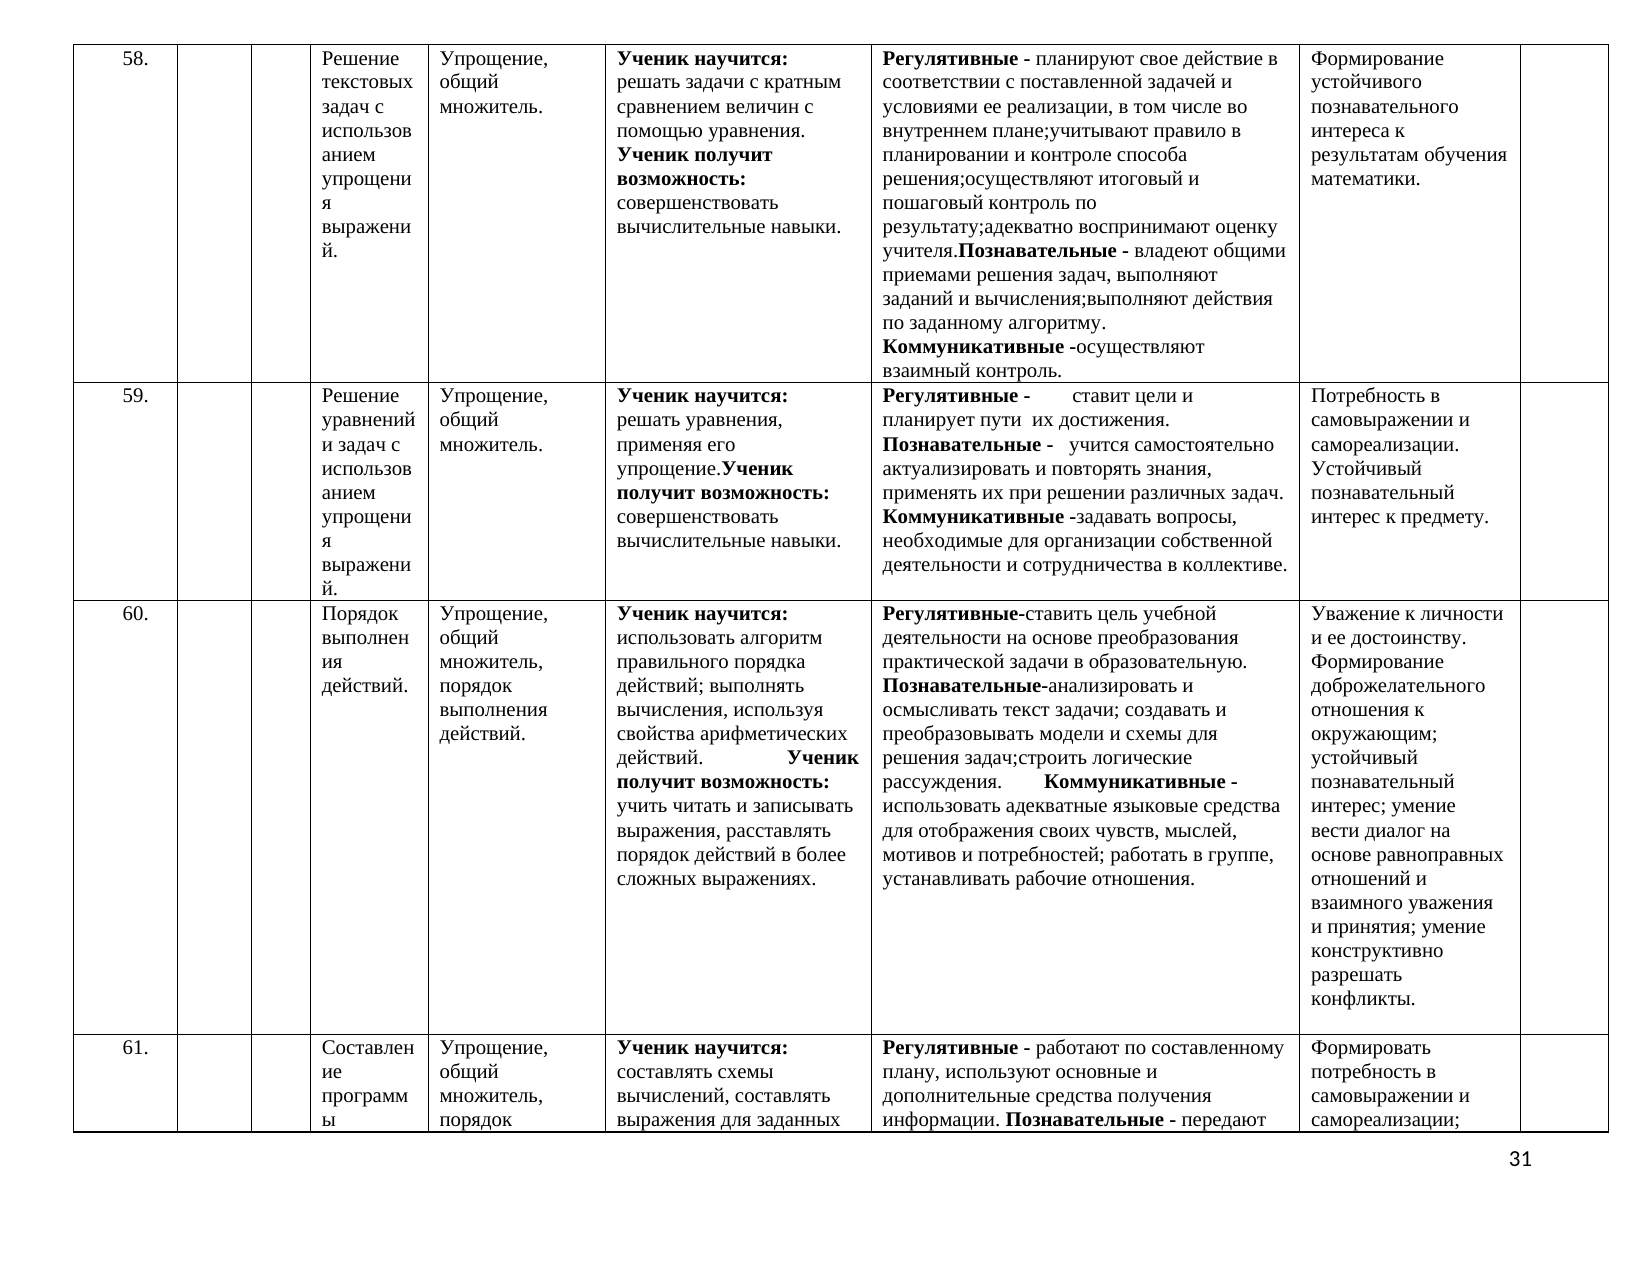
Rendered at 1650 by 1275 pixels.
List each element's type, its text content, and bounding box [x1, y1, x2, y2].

table_cell Регулятивные - ставит цели и планирует пути их достижения. Познавательные - учится самостоятельно актуализировать и повторять знания, применять их при решении различных задач. Коммуникативные -задавать вопросы, необходимые для организации собственной деятельности и сотрудничества в коллективе. [872, 383, 1299, 600]
table_cell Формирование устойчивого познавательного интереса к результатам обучения математики. [1300, 45, 1520, 382]
table_cell Ученик научится: решать задачи с кратным сравнением величин с помощью уравнения. Ученик получит возможность: совершенствовать вычислительные навыки. [606, 45, 871, 382]
table_cell [252, 1035, 310, 1131]
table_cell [311, 1035, 428, 1131]
table_cell Порядок выполнения действий. [311, 601, 428, 1034]
table_cell [1521, 45, 1608, 382]
table_cell Упрощение, общий множитель. [429, 383, 605, 600]
table_cell [1521, 601, 1608, 1034]
table_cell Упрощение, общий множитель, порядок выполнения действий. [429, 601, 605, 1034]
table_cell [429, 45, 605, 382]
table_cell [1300, 1035, 1520, 1131]
table_cell [252, 601, 310, 1034]
table_cell Потребность в самовыражении и самореализации. Устойчивый познавательный интерес к предмету. [1300, 383, 1520, 600]
table_cell [1521, 1035, 1608, 1131]
table_cell [252, 45, 310, 382]
table_cell [252, 383, 310, 600]
table_cell [178, 601, 251, 1034]
table_cell Решение текстовых задач с использованием упрощения выражений. [311, 45, 428, 382]
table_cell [606, 1035, 871, 1131]
table_cell [74, 1035, 177, 1131]
table_cell [178, 45, 251, 382]
table_cell [1521, 383, 1608, 600]
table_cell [429, 1035, 605, 1131]
table_cell [74, 601, 177, 1034]
table_cell Уважение к личности и ее достоинству. Формирование доброжелательного отношения к окружающим; устойчивый познавательный интерес; умение вести диалог на основе равноправных отношений и взаимного уважения и принятия; умение конструктивно разрешать конфликты. [1300, 601, 1520, 1034]
table_cell Регулятивные - планируют свое действие в соответствии с поставленной задачей и условиями ее реализации, в том числе во внутреннем плане;учитывают правило в планировании и контроле способа решения;осуществляют итоговый и пошаговый контроль по результату;адекватно воспринимают оценку учителя.Познавательные - владеют общими приемами решения задач, выполняют заданий и вычисления;выполняют действия по заданному алгоритму. Коммуникативные -осуществляют взаимный контроль. [872, 45, 1299, 382]
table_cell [872, 1035, 1299, 1131]
table_cell [178, 383, 251, 600]
table_cell [74, 383, 177, 600]
table_cell Решение уравнений и задач с использованием упрощения выражений. [311, 383, 428, 600]
table_cell [74, 45, 177, 382]
table_cell [178, 1035, 251, 1131]
table_cell Ученик научится: решать уравнения, применяя его упрощение.Ученик получит возможность: совершенствовать вычислительные навыки. [606, 383, 871, 600]
table_cell Регулятивные-ставить цель учебной деятельности на основе преобразования практической задачи в образовательную. Познавательные-анализировать и осмысливать текст задачи; создавать и преобразовывать модели и схемы для решения задач;строить логические рассуждения. Коммуникативные -использовать адекватные языковые средства для отображения своих чувств, мыслей, мотивов и потребностей; работать в группе, устанавливать рабочие отношения. [872, 601, 1299, 1034]
table_cell Ученик научится: использовать алгоритм правильного порядка действий; выполнять вычисления, используя свойства арифметических действий. Ученик получит возможность: учить читать и записывать выражения, расставлять порядок действий в более сложных выражениях. [606, 601, 871, 1034]
